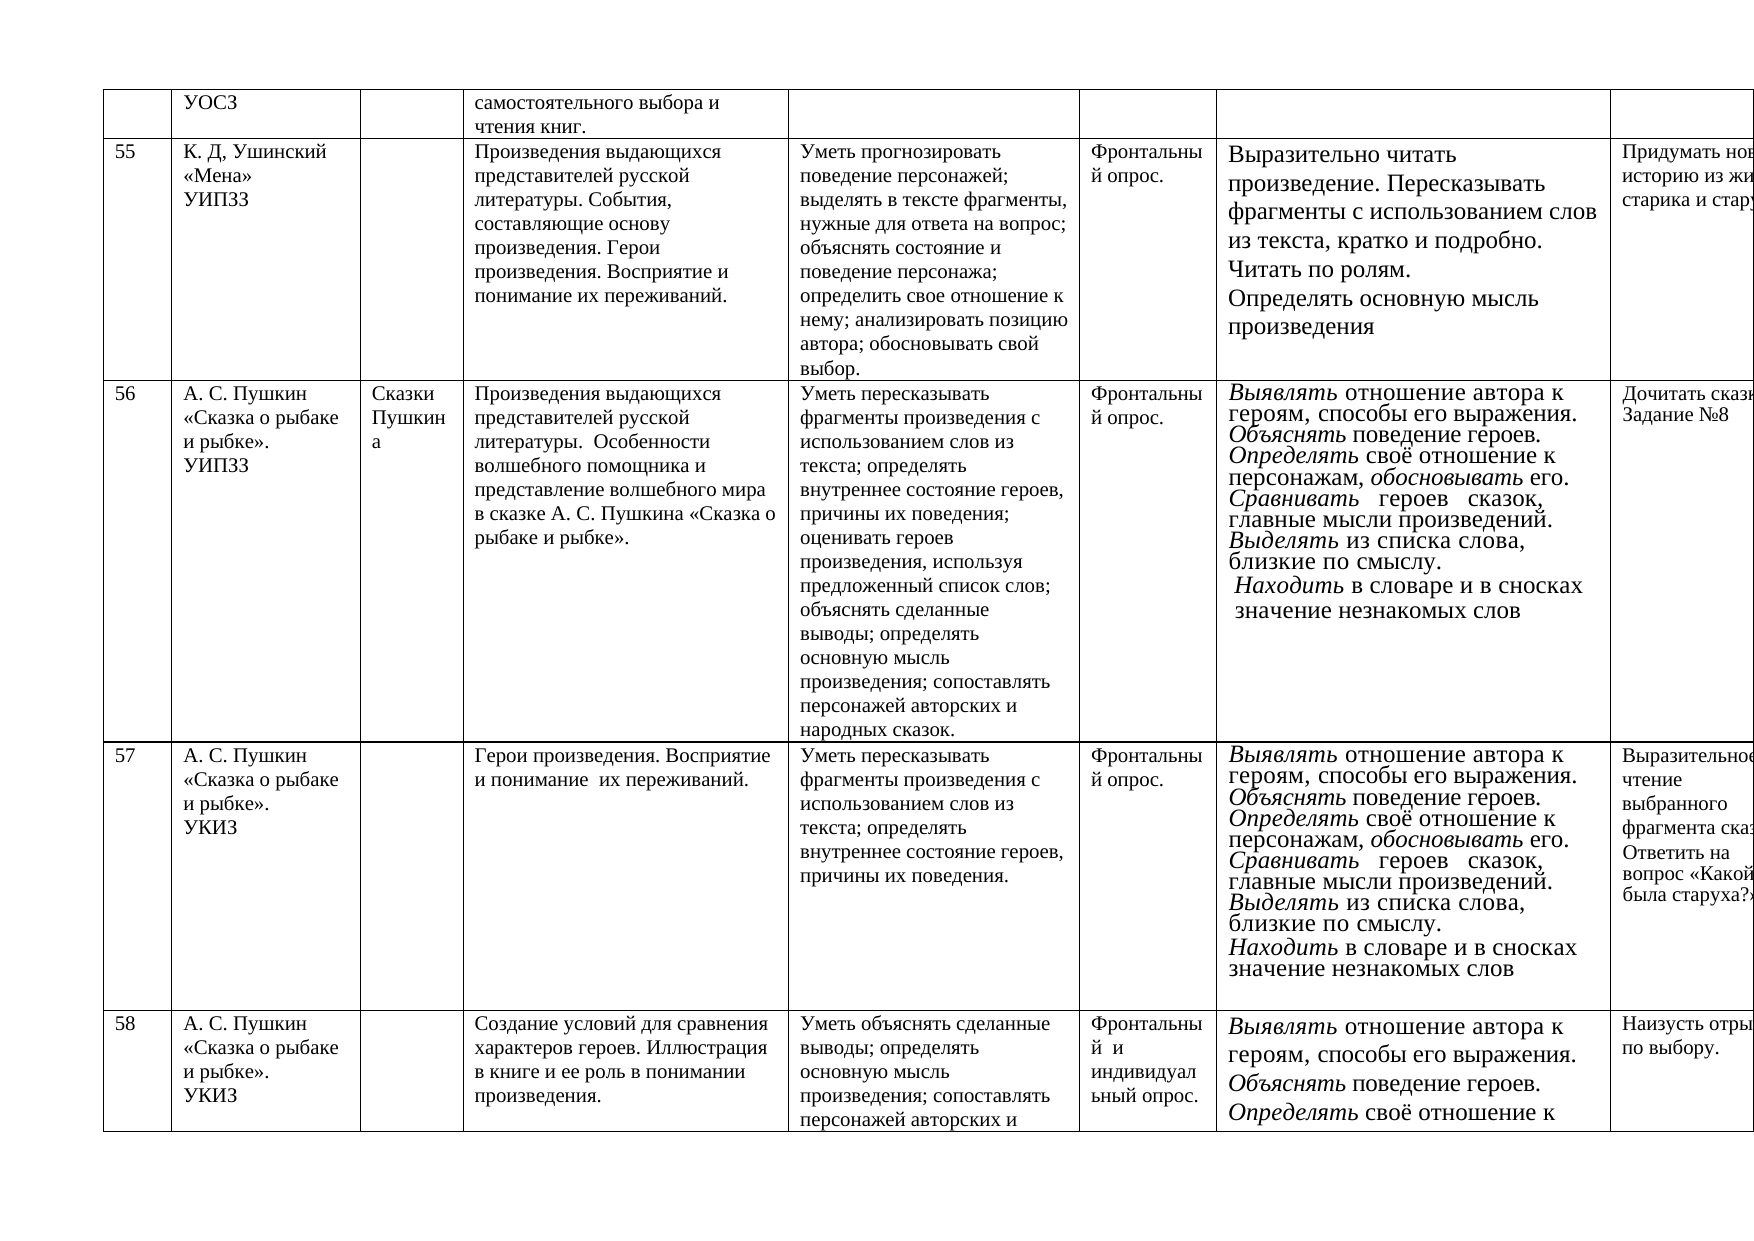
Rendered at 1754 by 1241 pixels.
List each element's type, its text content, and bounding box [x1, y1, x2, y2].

table_cell Фронтальный опрос. [1080, 381, 1216, 741]
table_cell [361, 90, 463, 138]
table_cell Уметь прогнозировать поведение персонажей; выделять в тексте фрагменты, нужные для ответа на вопрос; объяснять состояние и поведение персонажа; определить свое отношение к нему; анализировать позицию автора; обосновывать свой выбор. [789, 139, 1079, 379]
table_cell Сказки Пушкина [361, 381, 463, 741]
table_cell Фронтальный опрос. [1080, 743, 1216, 1010]
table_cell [172, 1011, 360, 1131]
table_cell Уметь пересказывать фрагменты произведения с использованием слов из текста; определять внутреннее состояние героев, причины их поведения; оценивать героев произведения, используя предложенный список слов; объяснять сделанные выводы; определять основную мысль произведения; сопоставлять персонажей авторских и народных сказок. [789, 381, 1079, 741]
table_cell Герои произведения. Восприятие и понимание их переживаний. [464, 743, 788, 1010]
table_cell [789, 90, 1079, 138]
table_cell [1611, 90, 1753, 138]
table_cell Произведения выдающихся представителей русской литературы. События, составляющие основу произведения. Герои произведения. Восприятие и понимание их переживаний. [464, 139, 788, 379]
table_cell Выявлять отношение автора к героям, способы его выражения. Объяснять поведение героев. Определять своё отношение к персонажам, обосновывать его. Сравнивать героев сказок, главные мысли произведений. Выделять из списка слова, близкие по смыслу. Находить в словаре и в сносках значение незнакомых слов [1217, 743, 1610, 1010]
table_cell Произведения выдающихся представителей русской литературы. Особенности волшебного помощника и представление волшебного мира в сказке А. С. Пушкина «Сказка о рыбаке и рыбке». [464, 381, 788, 741]
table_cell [464, 1011, 788, 1131]
table_cell 56 [104, 381, 171, 741]
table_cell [1217, 1011, 1610, 1131]
table_cell Выявлять отношение автора к героям, способы его выражения. Объяснять поведение героев. Определять своё отношение к персонажам, обосновывать его. Сравнивать героев сказок, главные мысли произведений. Выделять из списка слова, близкие по смыслу. Находить в словаре и в сносках значение незнакомых слов [1217, 381, 1610, 741]
table_cell Выразительное чтение выбранного фрагмента сказки. Ответить на вопрос «Какой была старуха?» [1611, 743, 1753, 1010]
table_cell К. Д, Ушинский «Мена» УИПЗЗ [172, 139, 360, 379]
table_cell Выразительно читать произведение. Пересказывать фрагменты с использованием слов из текста, кратко и подробно. Читать по ролям. Определять основную мысль произведения [1217, 139, 1610, 379]
table_cell Фронтальный опрос. [1080, 139, 1216, 379]
table_cell А. С. Пушкин «Сказка о рыбаке и рыбке». УИПЗЗ [172, 381, 360, 741]
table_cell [464, 90, 788, 138]
table_cell [361, 1011, 463, 1131]
table_cell 58 [104, 1011, 171, 1131]
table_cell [789, 1011, 1079, 1131]
table_cell [361, 743, 463, 1010]
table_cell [172, 90, 360, 138]
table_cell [1080, 1011, 1216, 1131]
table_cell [1080, 90, 1216, 138]
table_cell А. С. Пушкин «Сказка о рыбаке и рыбке». УКИЗ [172, 743, 360, 1010]
table_cell Уметь пересказывать фрагменты произведения с использованием слов из текста; определять внутреннее состояние героев, причины их поведения. [789, 743, 1079, 1010]
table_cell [1611, 1011, 1753, 1131]
table_cell [361, 139, 463, 379]
table_cell Дочитать сказку. Задание №8 [1611, 381, 1753, 741]
table_cell 54 [104, 90, 171, 138]
table_cell 55 [104, 139, 171, 379]
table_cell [1217, 90, 1610, 138]
table_cell 57 [104, 743, 171, 1010]
table_cell Придумать новую историю из жизни старика и старухи [1611, 139, 1753, 379]
